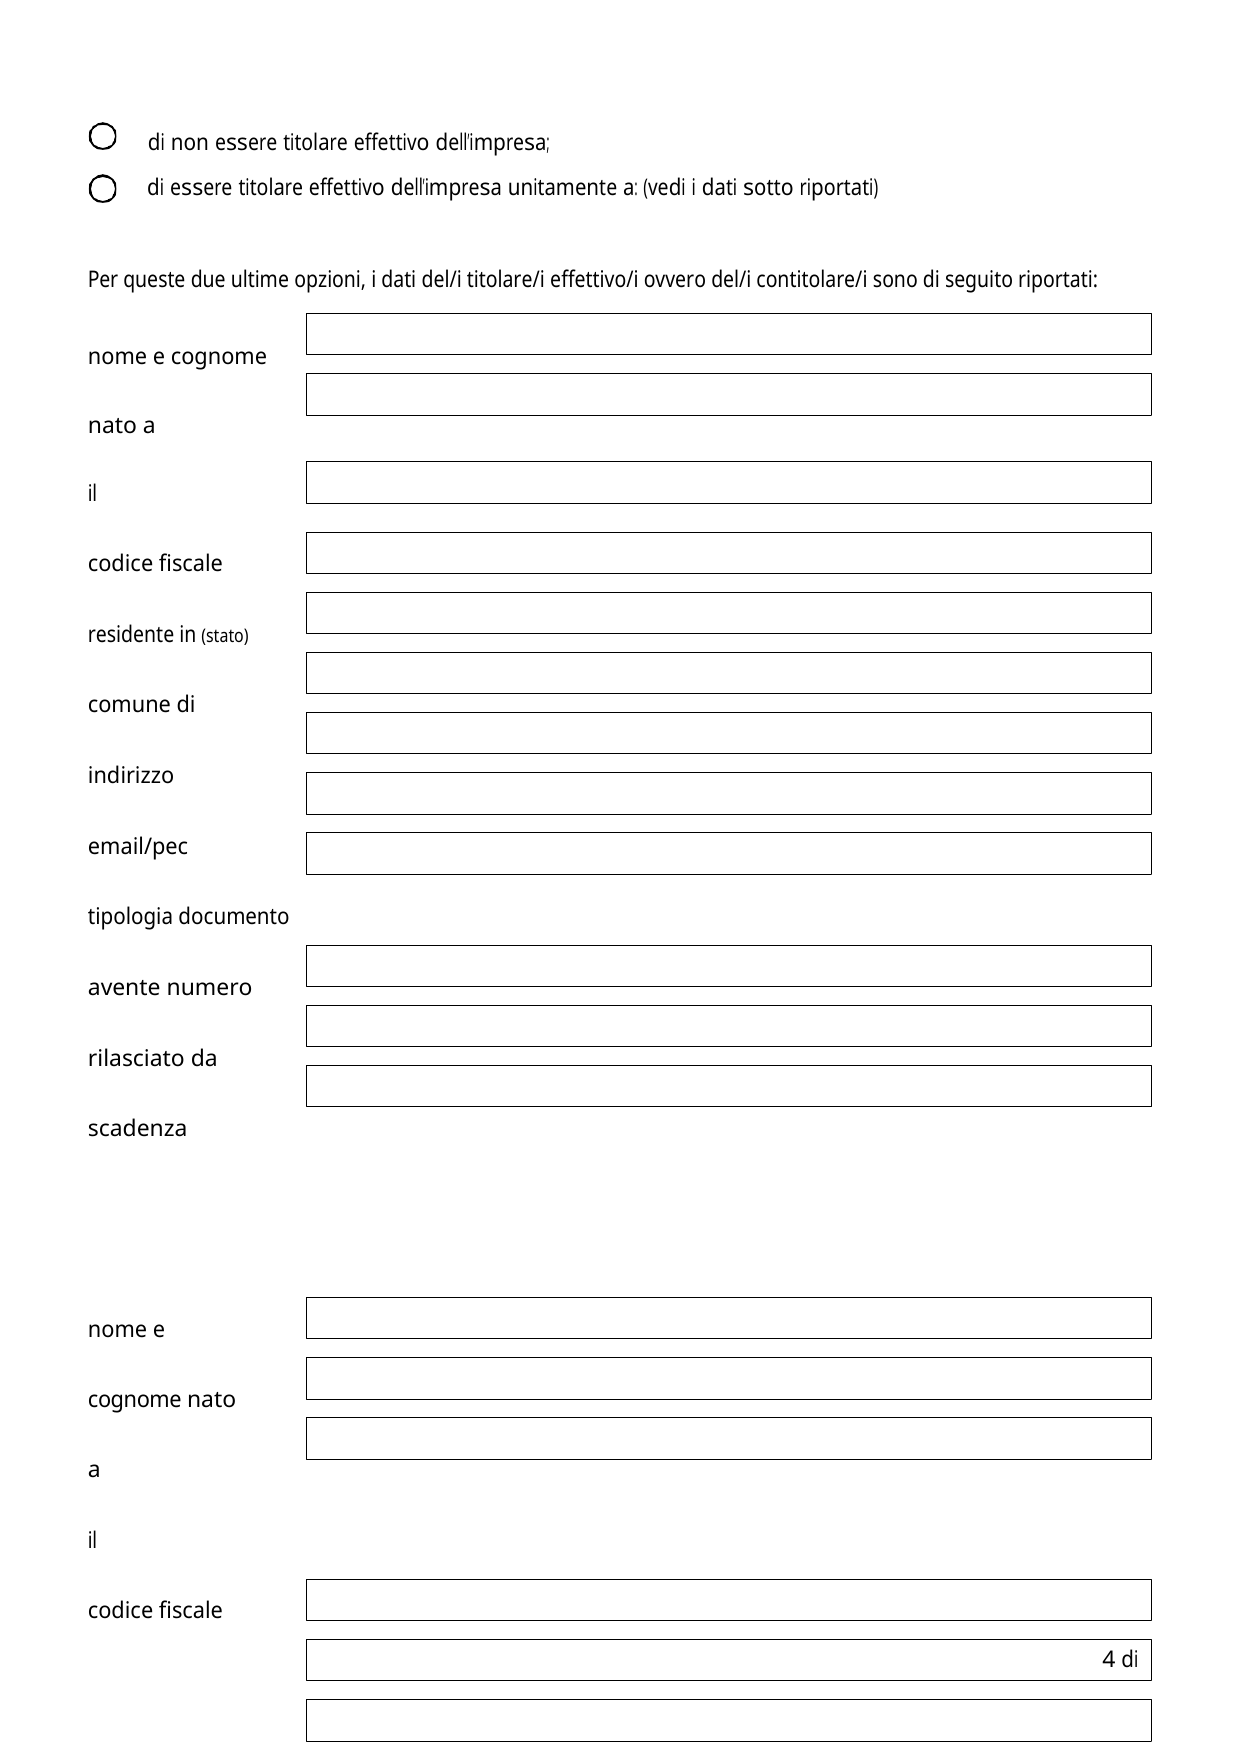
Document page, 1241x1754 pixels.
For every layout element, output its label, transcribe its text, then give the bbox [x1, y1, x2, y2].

text nome e cognome nato a [88, 1313, 252, 1484]
text di essere titolare effettivo dell’impresa unitamente a: (vedi i dati sotto riportati) [147, 171, 1163, 203]
picture [88, 122, 117, 150]
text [88, 1594, 252, 1626]
text il [88, 477, 1163, 508]
text di non essere titolare effettivo dell’impresa; [89, 122, 1163, 157]
text Per queste due ultime opzioni, i dati del/i titolare/i effettivo/i ovvero del/i contitolare/i sono di seguito riportati: nome e cognome [88, 263, 1124, 371]
text nato a [88, 417, 1163, 438]
text codice fiscale residente in (stato) comune di indirizzo email/pec [88, 547, 252, 861]
picture [88, 174, 117, 203]
text il [88, 1524, 1163, 1555]
text tipologia documento avente numero rilasciato da scadenza [88, 900, 305, 1143]
